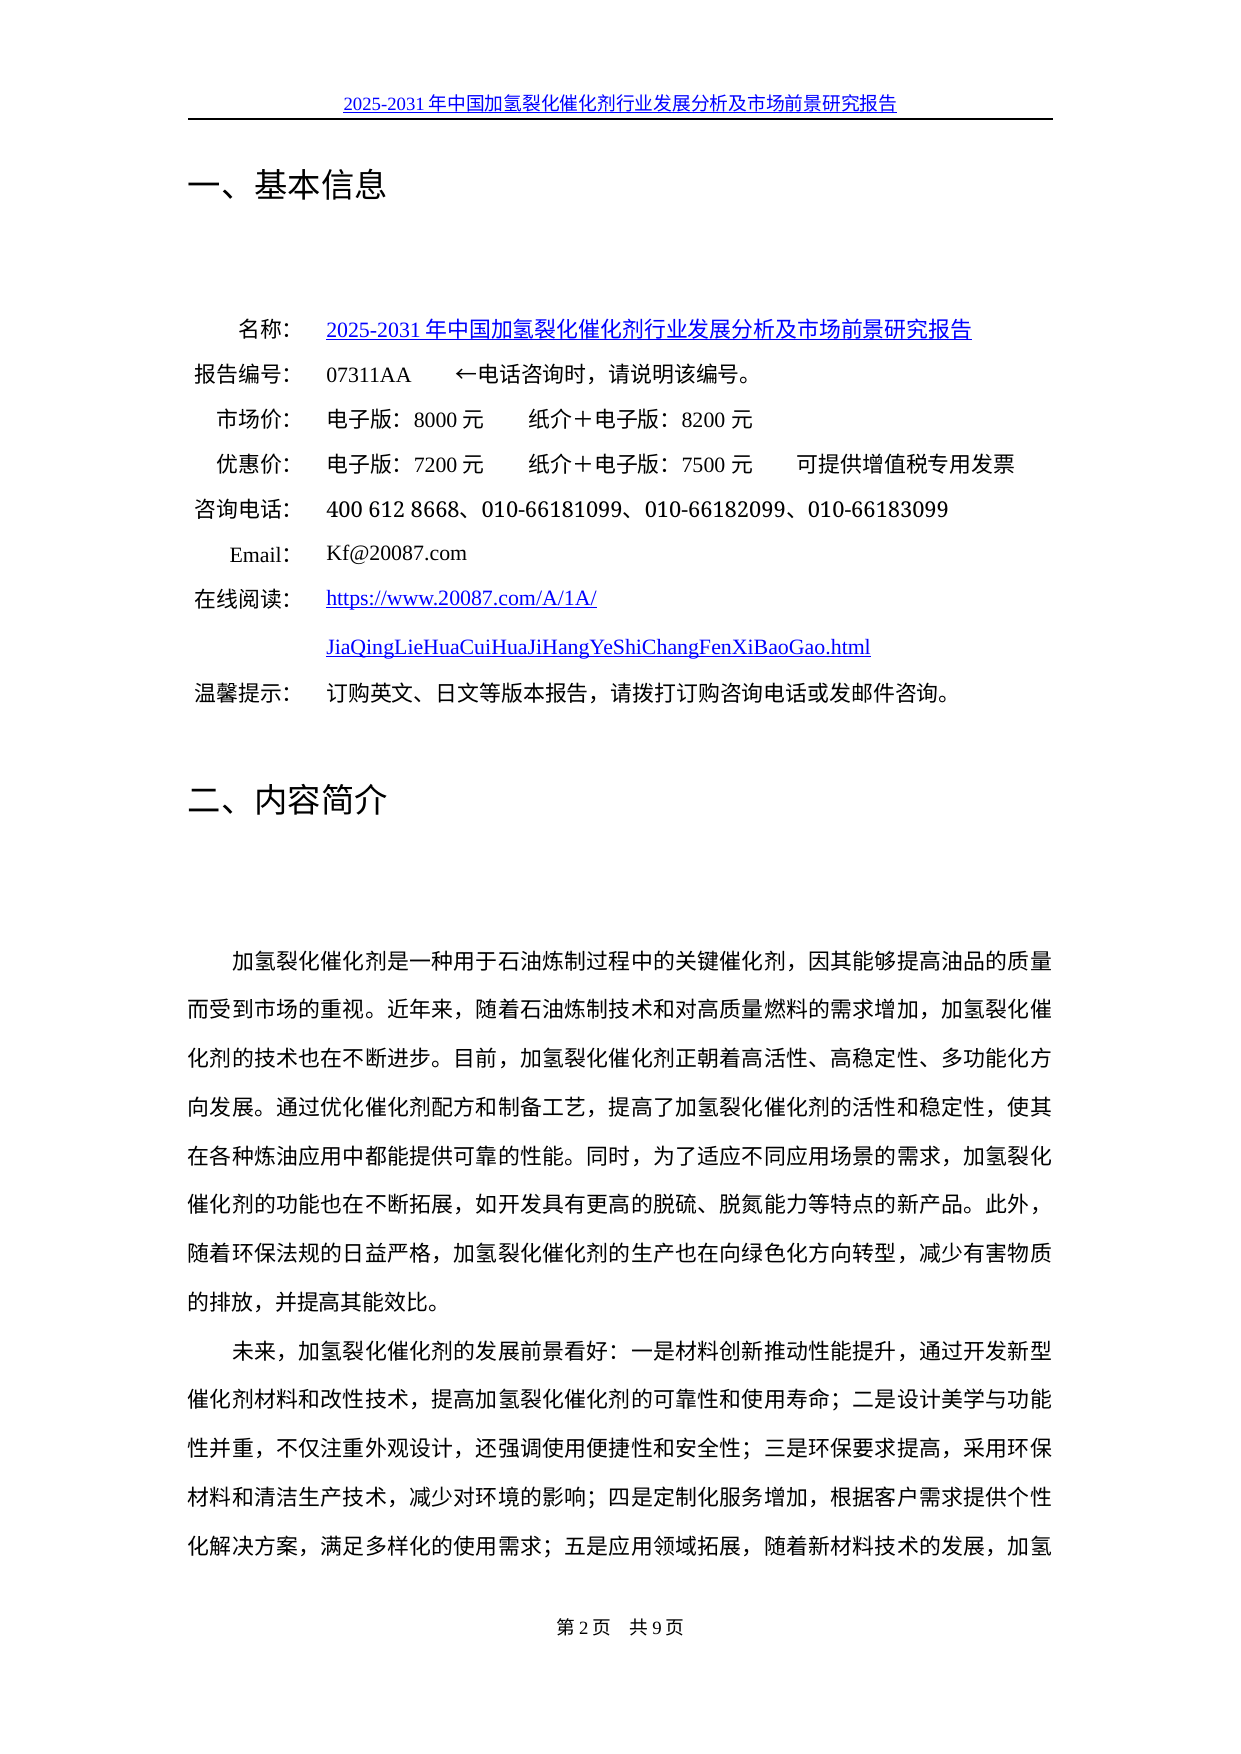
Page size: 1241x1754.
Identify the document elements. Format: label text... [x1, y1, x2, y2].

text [187, 943, 1053, 1561]
table_cell 07311AA ←电话咨询时，请说明该编号。 [315, 357, 1073, 402]
table_cell 报告编号： [167, 357, 315, 402]
table_cell 优惠价： [167, 447, 315, 492]
table_cell 市场价： [167, 402, 315, 447]
table_cell Kf@20087.com [315, 537, 1073, 582]
table_cell [315, 582, 1073, 675]
table_cell 400 612 8668、010-66181099、010-66182099、010-66183099 [315, 492, 1073, 537]
title 一、基本信息 [187, 150, 1053, 215]
title 二、内容简介 [187, 766, 1053, 831]
table_cell 在线阅读： [167, 582, 315, 675]
table_cell 电子版：7200 元 纸介＋电子版：7500 元 可提供增值税专用发票 [315, 447, 1073, 492]
table_cell 电子版：8000 元 纸介＋电子版：8200 元 [315, 402, 1073, 447]
table_cell 订购英文、日文等版本报告，请拨打订购咨询电话或发邮件咨询。 [315, 675, 1073, 720]
table_header 名称： [167, 312, 315, 357]
table_header 2025-2031年中国加氢裂化催化剂行业发展分析及市场前景研究报告 [315, 312, 1073, 357]
table_cell 温馨提示： [167, 675, 315, 720]
table_cell 咨询电话： [167, 492, 315, 537]
table_cell Email： [167, 537, 315, 582]
